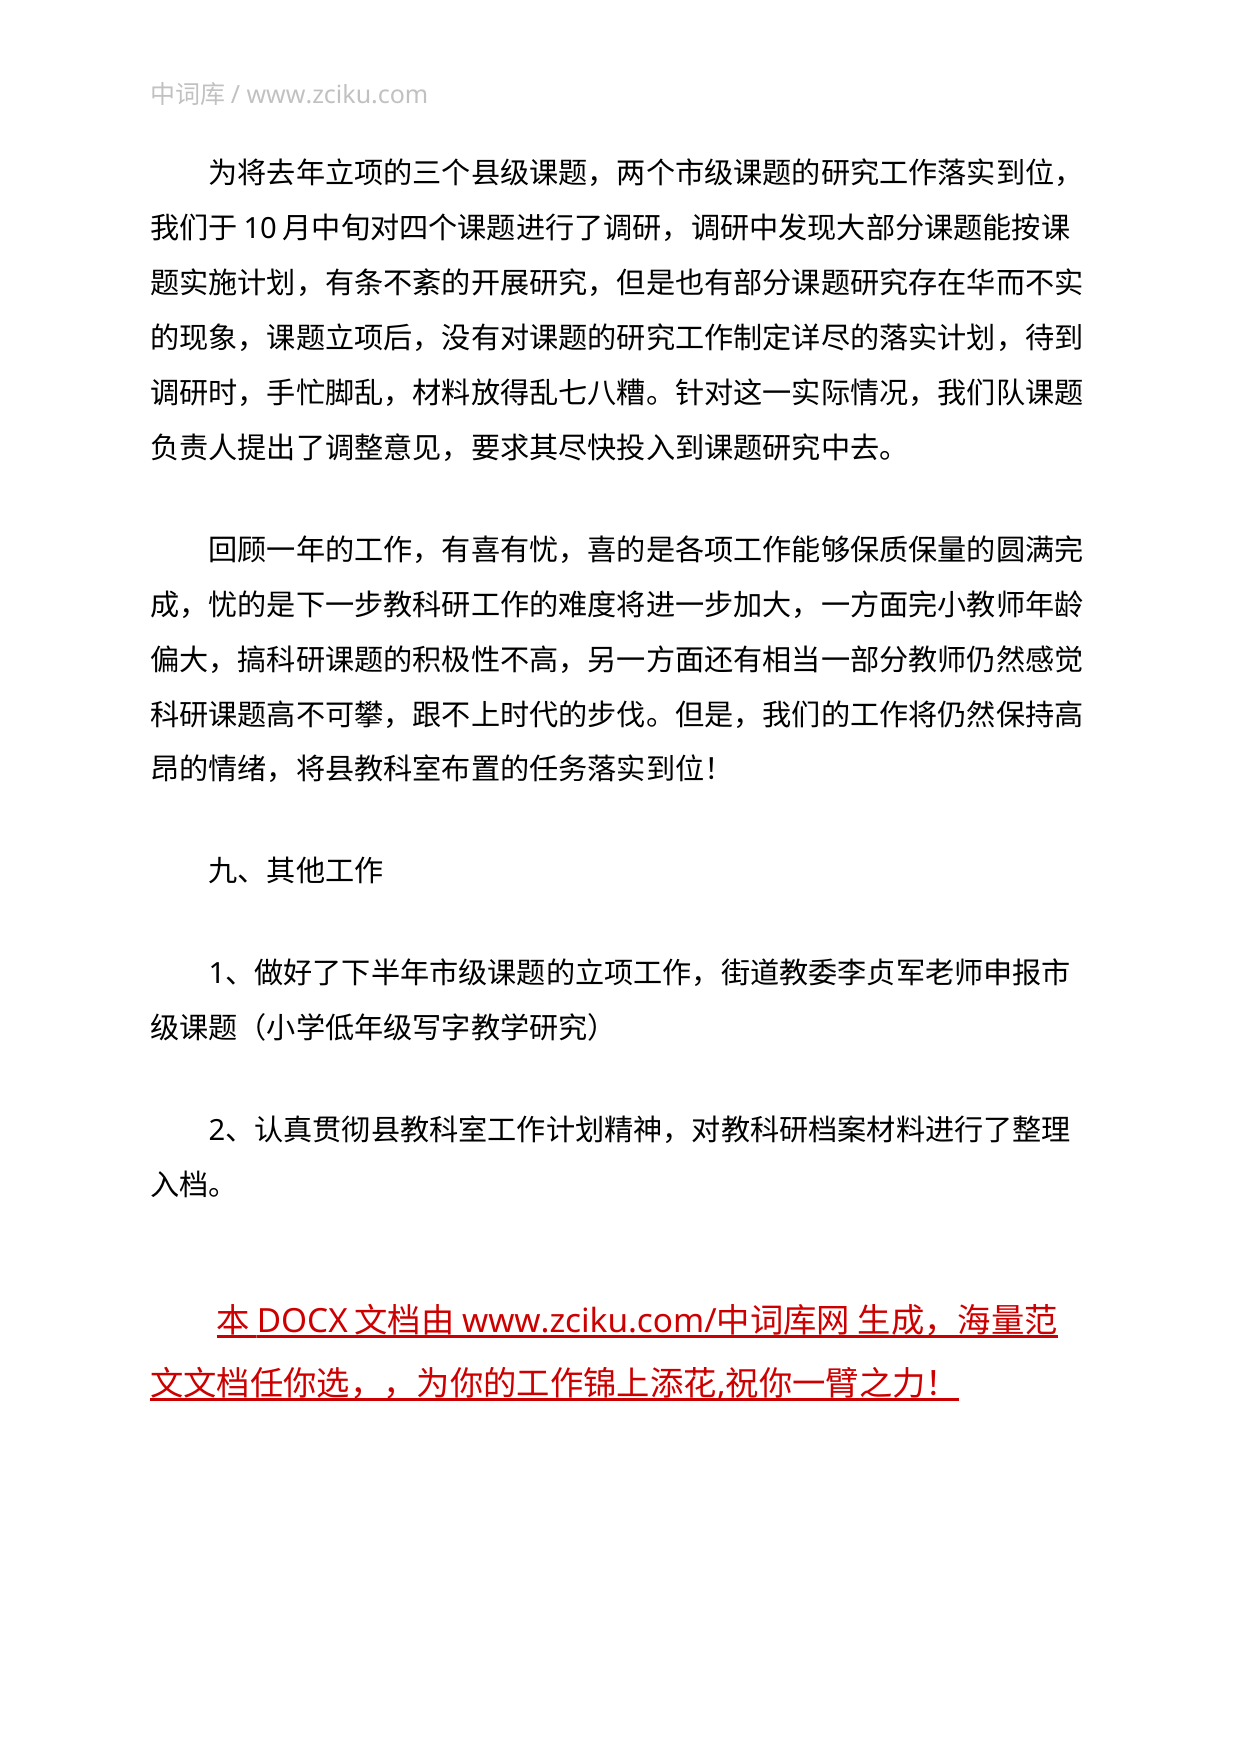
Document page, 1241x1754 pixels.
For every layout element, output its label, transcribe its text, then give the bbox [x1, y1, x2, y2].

text 1、做好了下半年市级课题的立项工作，街道教委李贞军老师申报市级课题（小学低年级写字教学研究） [150, 949, 1090, 1047]
text 为将去年立项的三个县级课题，两个市级课题的研究工作落实到位，我们于10月中旬对四个课题进行了调研，调研中发现大部分课题能按课题实施计划，有条不紊的开展研究，但是也有部分课题研究存在华而不实的现象，课题立项后，没有对课题的研究工作制定详尽的落实计划，待到调研时，手忙脚乱，材料放得乱七八糟。针对这一实际情况，我们队课题负责人提出了调整意见，要求其尽快投入到课题研究中去。 [150, 150, 1090, 467]
text 回顾一年的工作，有喜有忧，喜的是各项工作能够保质保量的圆满完成，忧的是下一步教科研工作的难度将进一步加大，一方面完小教师年龄偏大，搞科研课题的积极性不高，另一方面还有相当一部分教师仍然感觉科研课题高不可攀，跟不上时代的步伐。但是，我们的工作将仍然保持高昂的情绪，将县教科室布置的任务落实到位！ [150, 526, 1090, 788]
text 本DOCX文档由 www.zciku.com/中词库网 生成，海量范文文档任你选，，为你的工作锦上添花,祝你一臂之力！ [150, 1294, 1090, 1406]
text 九、其他工作 [150, 848, 1090, 890]
text 2、认真贯彻县教科室工作计划精神，对教科研档案材料进行了整理入档。 [150, 1106, 1090, 1203]
